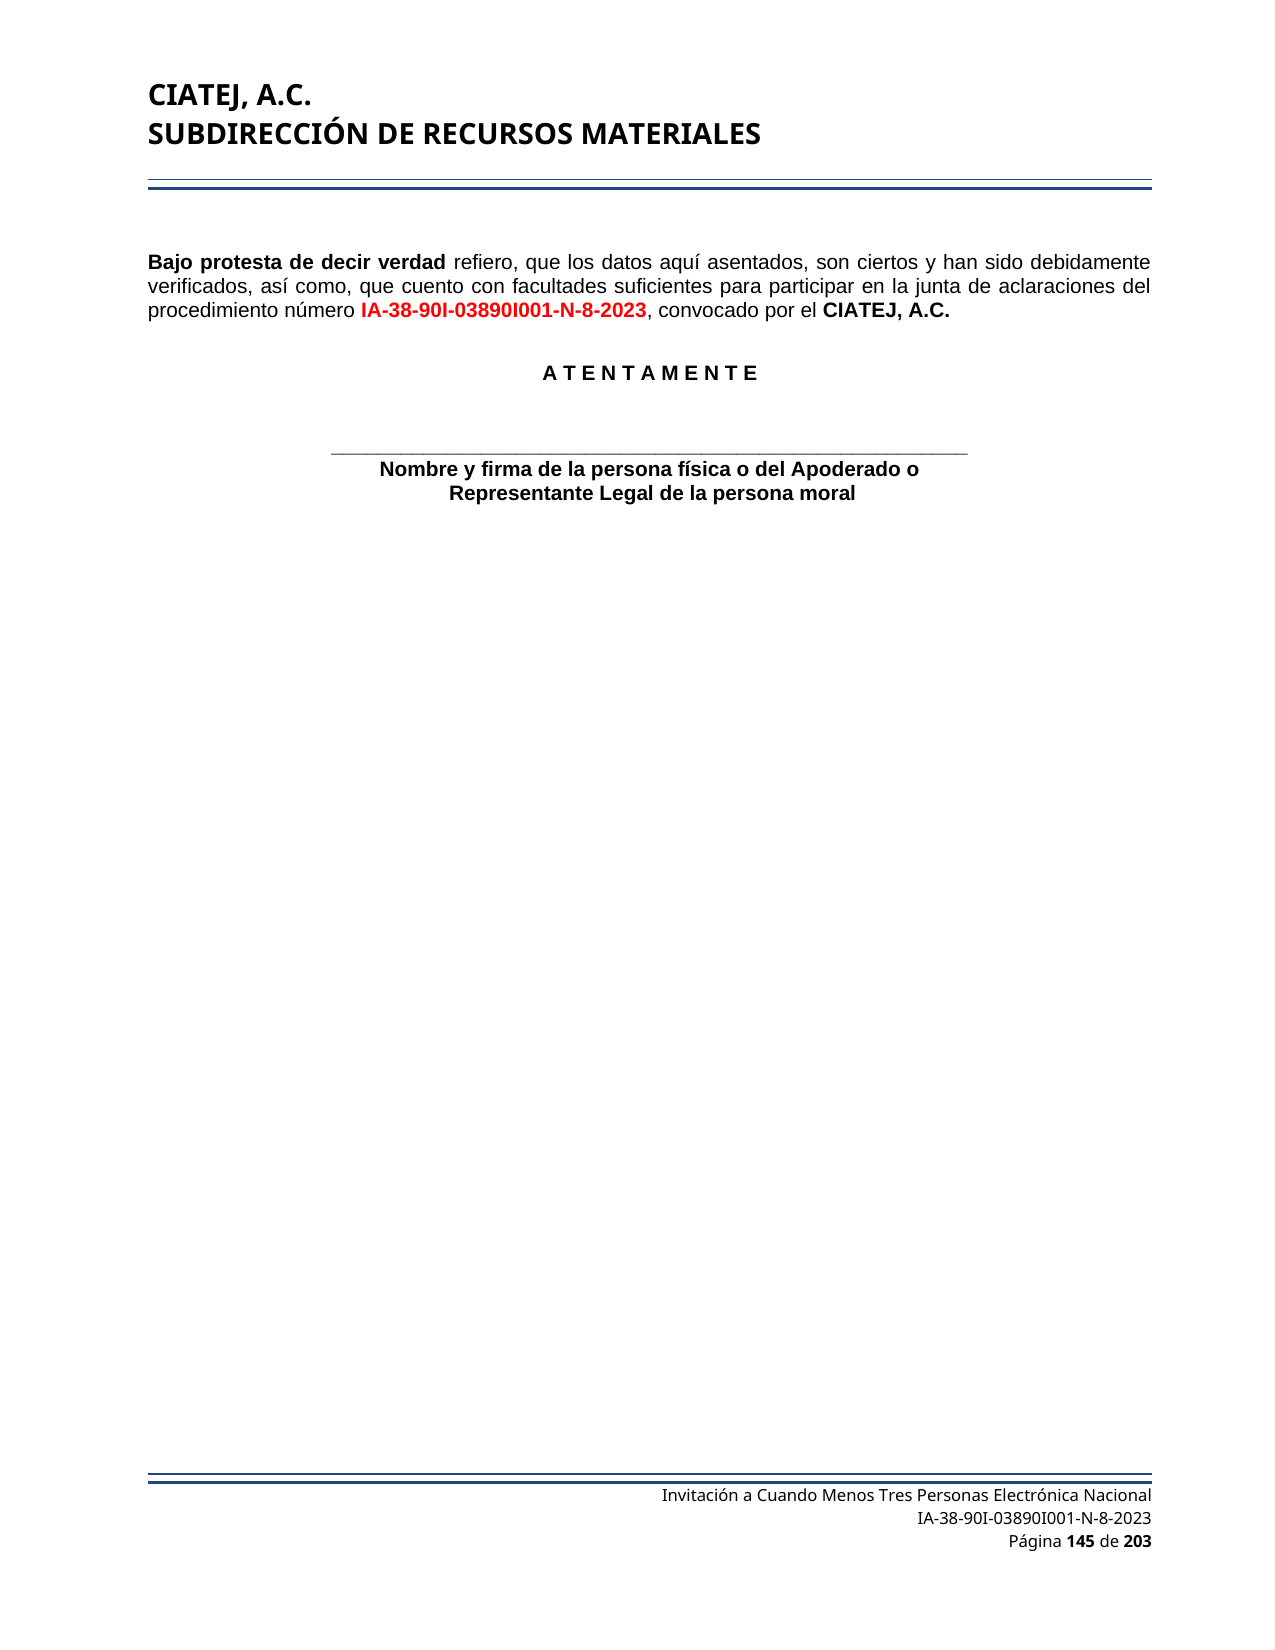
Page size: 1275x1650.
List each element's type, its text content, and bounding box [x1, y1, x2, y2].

text A T E N T A M E N T E [148, 361, 1152, 385]
text Nombre y firma de la persona física o del Apoderado o [148, 457, 1152, 481]
text Representante Legal de la persona moral [148, 481, 1152, 505]
text _______________________________________________________ [148, 433, 1152, 457]
text Bajo protesta de decir verdad refiero, que los datos aquí asentados, son ciertos y han sido debidamente verificados, así como, que cuento con facultades suficientes para participar en la junta de aclaraciones del procedimiento número IA-38-90I-03890I001-N-8-2023, convocado por el CIATEJ, A.C. [148, 250, 1152, 322]
